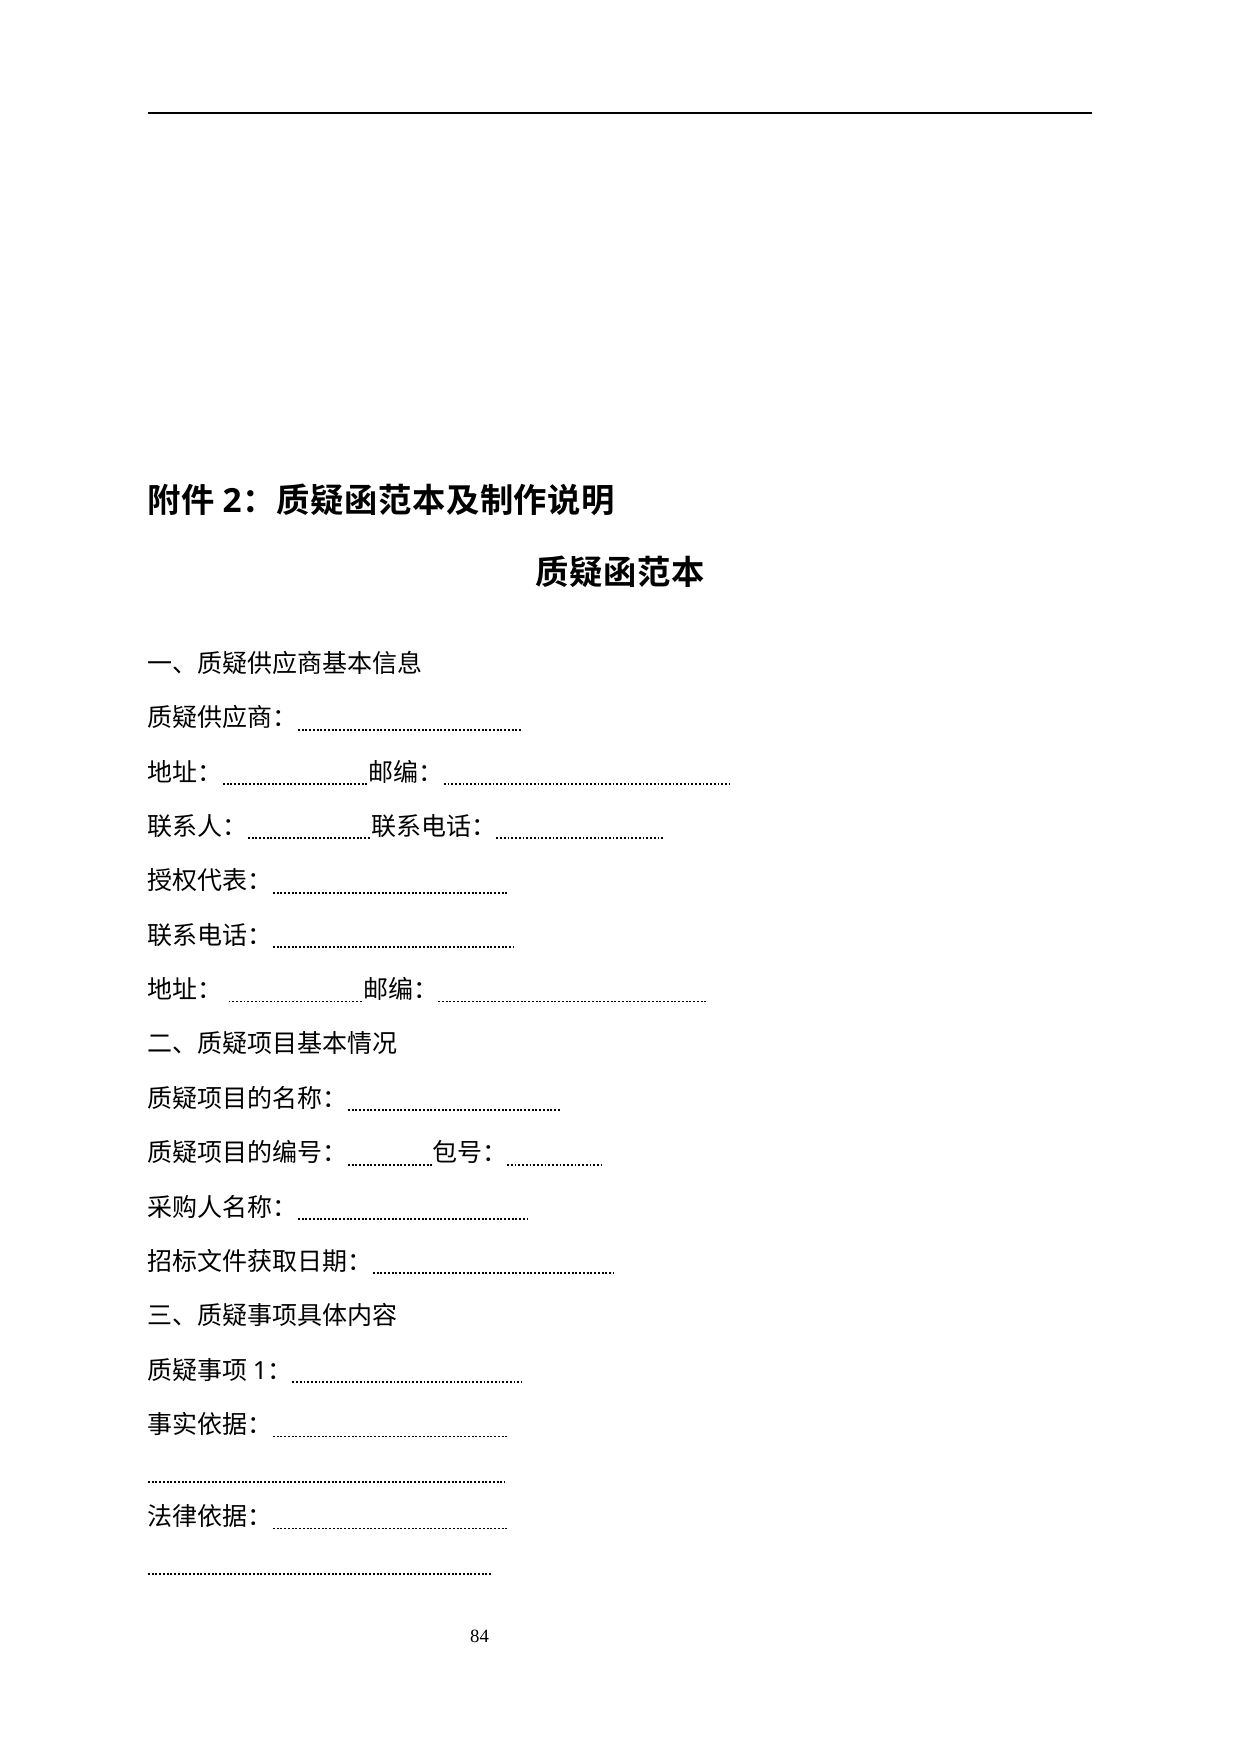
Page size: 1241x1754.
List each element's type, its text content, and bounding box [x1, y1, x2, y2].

text 联系电话： [148, 915, 1092, 951]
text 三、质疑事项具体内容 [148, 1296, 1092, 1332]
text 授权代表： [148, 861, 1092, 897]
text 质疑函范本 [148, 546, 1092, 594]
text 质疑项目的名称： [148, 1078, 1092, 1114]
text 采购人名称： [148, 1187, 1092, 1223]
text 地址： 邮编： [148, 752, 1092, 788]
text 法律依据： [148, 1497, 1092, 1533]
text 质疑供应商： [148, 698, 1092, 734]
text 质疑事项1： [148, 1350, 1092, 1386]
text 联系人： 联系电话： [148, 806, 1092, 843]
text 招标文件获取日期： [148, 1241, 1092, 1278]
text 地址： 邮编： [148, 969, 1092, 1006]
text 附件2：质疑函范本及制作说明 [148, 473, 1092, 522]
text 一、质疑供应商基本信息 [148, 643, 1092, 679]
text 事实依据： [148, 1404, 1092, 1441]
text 二、质疑项目基本情况 [148, 1024, 1092, 1060]
text 质疑项目的编号： 包号： [148, 1133, 1092, 1169]
